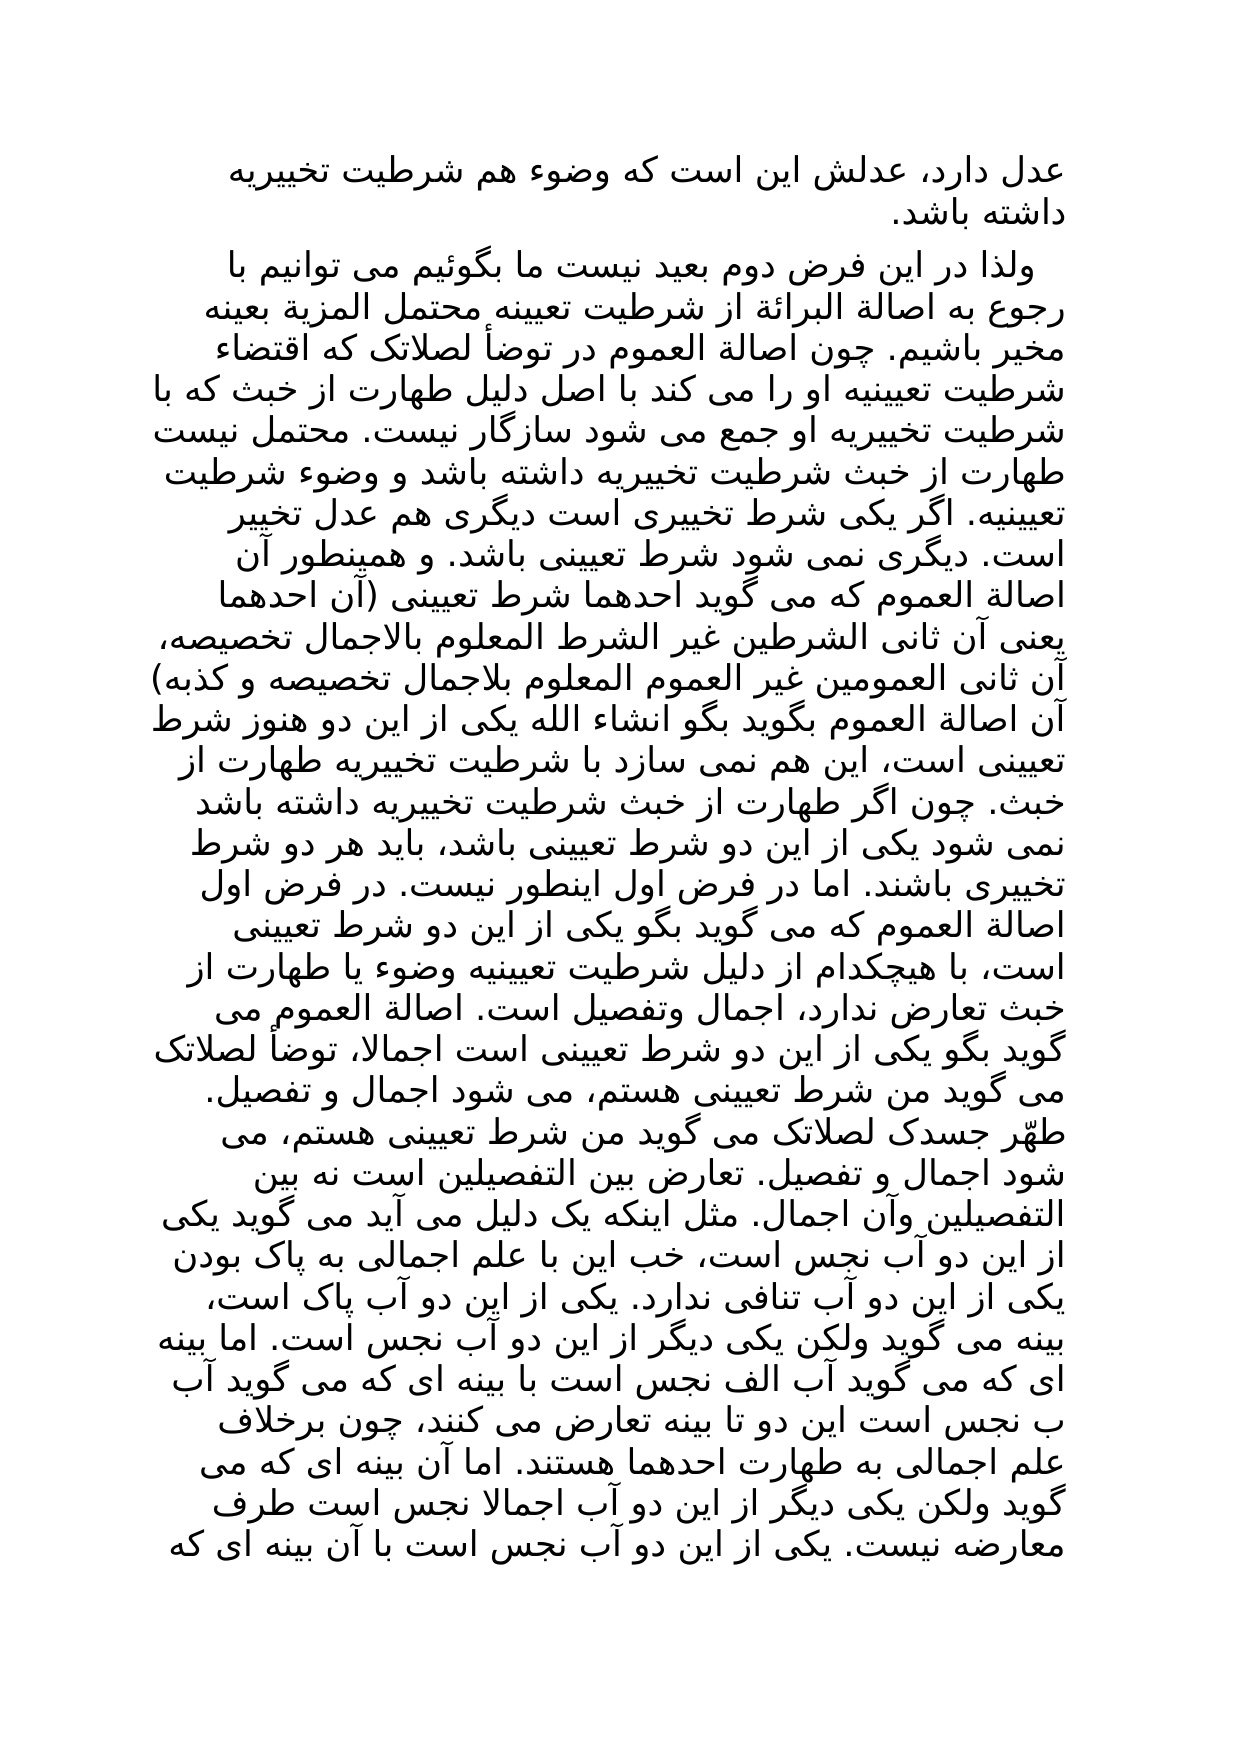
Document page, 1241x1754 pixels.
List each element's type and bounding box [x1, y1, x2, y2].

text [150, 150, 1067, 232]
text [150, 245, 1067, 1565]
